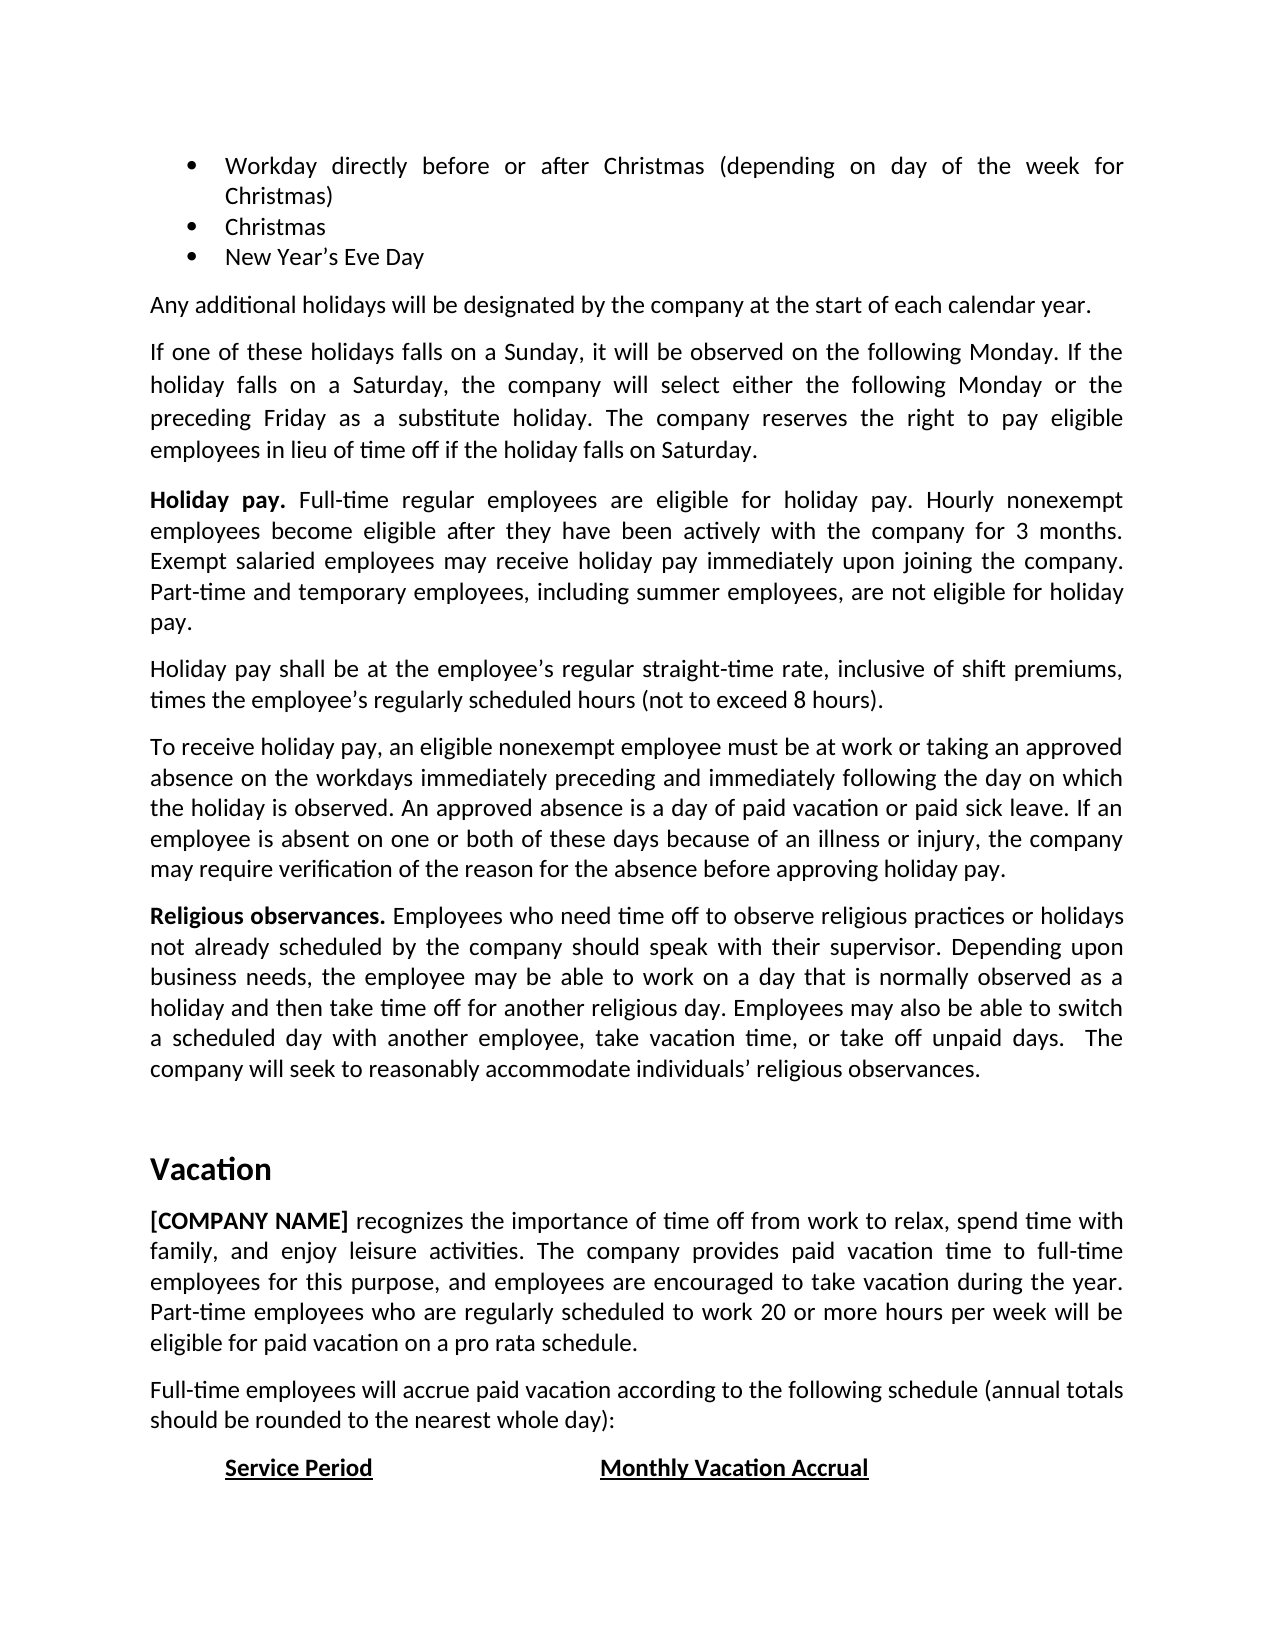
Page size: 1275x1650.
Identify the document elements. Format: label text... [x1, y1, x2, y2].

text To receive holiday pay, an eligible nonexempt employee must be at work or taking an approved absence on the workdays immediately preceding and immediately following the day on which the holiday is observed. An approved absence is a day of paid vacation or paid sick leave. If an employee is absent on one or both of these days because of an illness or injury, the company may require verification of the reason for the absence before approving holiday pay. [150, 731, 1125, 884]
text Religious observances. Employees who need time off to observe religious practices or holidays not already scheduled by the company should speak with their supervisor. Depending upon business needs, the employee may be able to work on a day that is normally observed as a holiday and then take time off for another religious day. Employees may also be able to switch a scheduled day with another employee, take vacation time, or take off unpaid days. The company will seek to reasonably accommodate individuals’ religious observances. [150, 901, 1125, 1084]
text Vacation [150, 1147, 1125, 1188]
text If one of these holidays falls on a Sunday, it will be observed on the following Monday. If the holiday falls on a Saturday, the company will select either the following Monday or the preceding Friday as a substitute holiday. The company reserves the right to pay eligible employees in lieu of time off if the holiday falls on Saturday. [150, 336, 1125, 465]
text [COMPANY NAME] recognizes the importance of time off from work to relax, spend time with family, and enjoy leisure activities. The company provides paid vacation time to full-time employees for this purpose, and employees are encouraged to take vacation during the year. Part-time employees who are regularly scheduled to work 20 or more hours per week will be eligible for paid vacation on a pro rata schedule. [150, 1205, 1125, 1357]
text Holiday pay shall be at the employee’s regular straight-time rate, inclusive of shift premiums, times the employee’s regularly scheduled hours (not to exceed 8 hours). [150, 653, 1125, 714]
list Workday directly before or after Christmas (depending on day of the week for Christmas) [187, 150, 1125, 211]
list Christmas [187, 211, 1125, 242]
list New Year’s Eve Day [187, 242, 1125, 272]
text Any additional holidays will be designated by the company at the start of each calendar year. [150, 289, 1125, 319]
text Full-time employees will accrue paid vacation according to the following schedule (annual totals should be rounded to the nearest whole day): [150, 1374, 1125, 1435]
text Holiday pay. Full-time regular employees are eligible for holiday pay. Hourly nonexempt employees become eligible after they have been actively with the company for 3 months. Exempt salaried employees may receive holiday pay immediately upon joining the company. Part-time and temporary employees, including summer employees, are not eligible for holiday pay. [150, 484, 1125, 637]
text Service Period Monthly Vacation Accrual [225, 1452, 1125, 1482]
